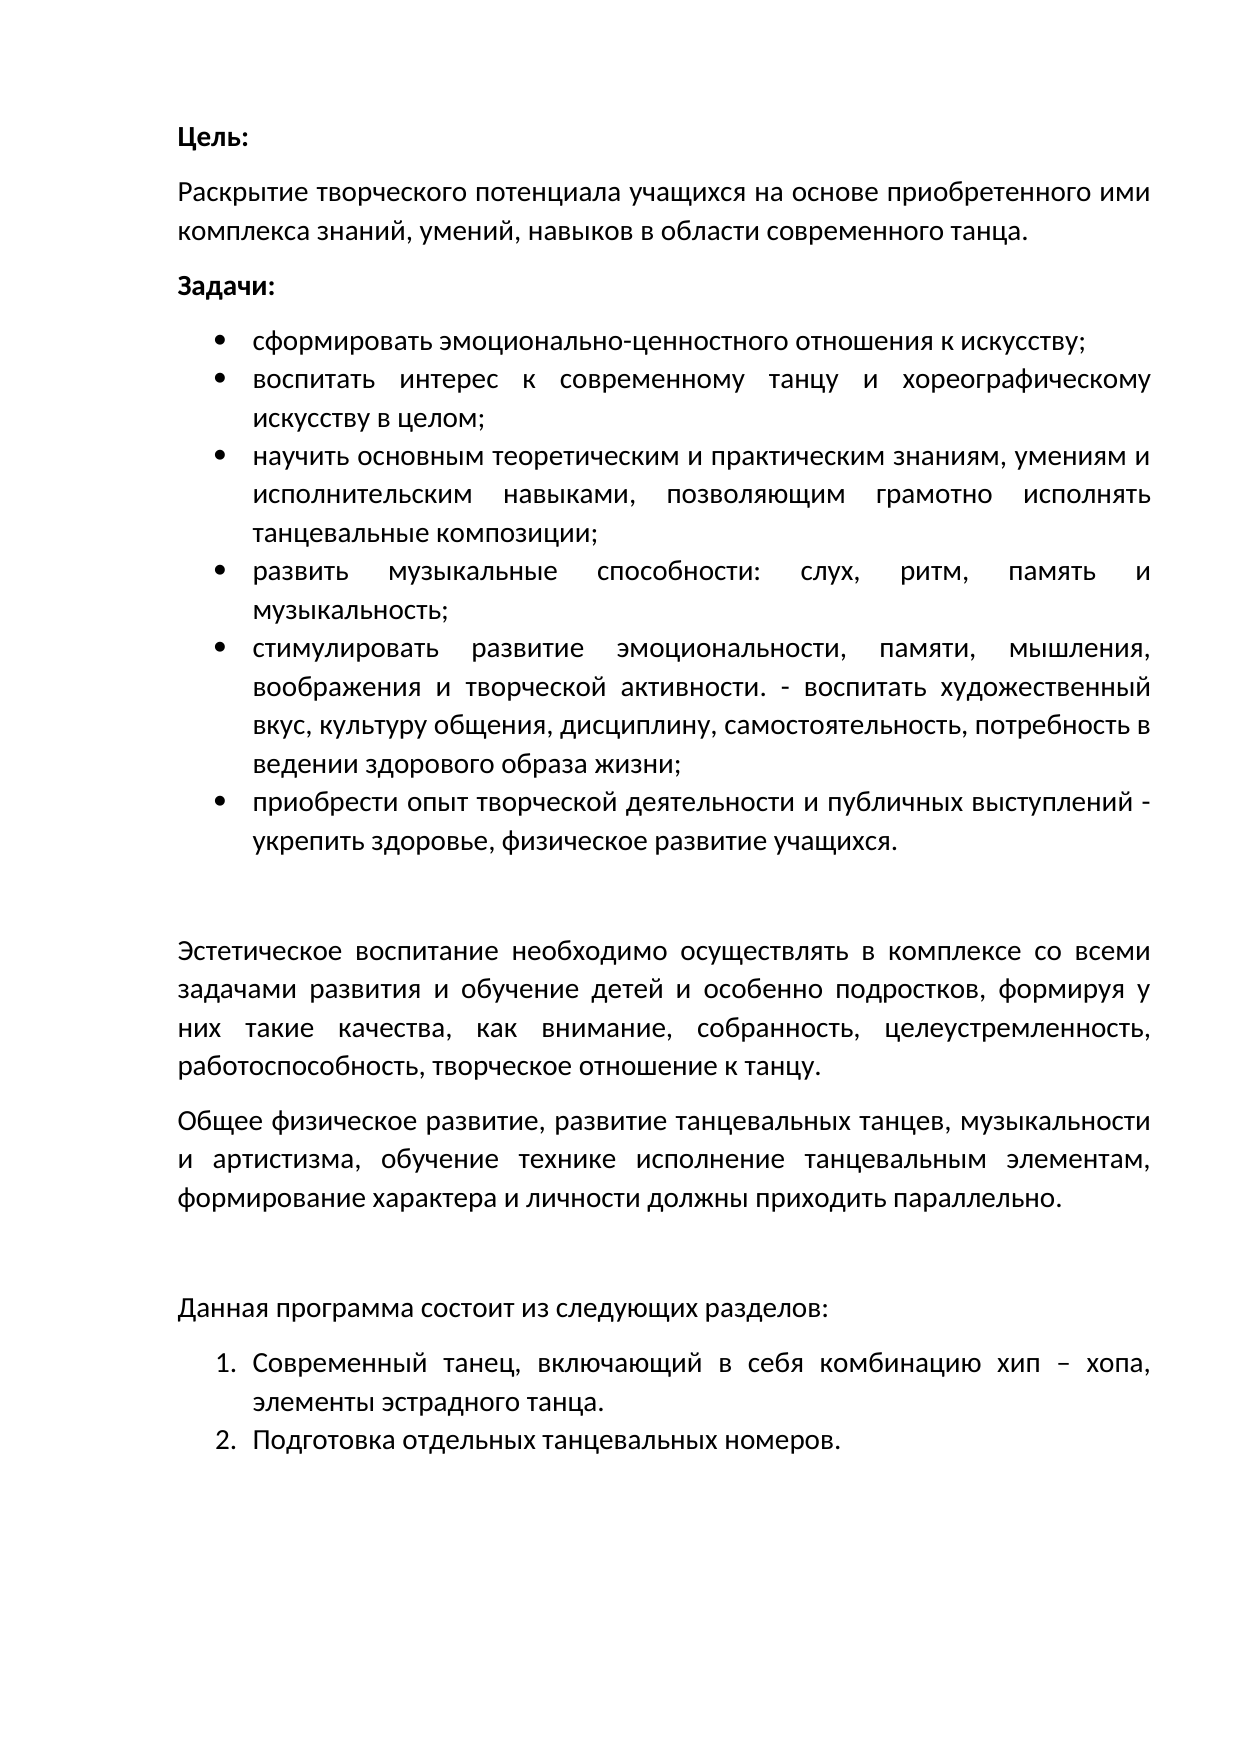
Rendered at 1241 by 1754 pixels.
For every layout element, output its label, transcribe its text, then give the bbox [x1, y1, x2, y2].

list научить основным теоретическим и практическим знаниям, умениям и исполнительским навыками, позволяющим грамотно исполнять танцевальные композиции; [215, 437, 1152, 550]
text Задачи: [177, 267, 1152, 302]
text Раскрытие творческого потенциала учащихся на основе приобретенного ими комплекса знаний, умений, навыков в области современного танца. [177, 173, 1152, 247]
text Данная программа состоит из следующих разделов: [177, 1289, 1152, 1325]
text Общее физическое развитие, развитие танцевальных танцев, музыкальности и артистизма, обучение технике исполнение танцевальным элементам, формирование характера и личности должны приходить параллельно. [177, 1102, 1152, 1215]
list воспитать интерес к современному танцу и хореографическому искусству в целом; [215, 360, 1152, 434]
list развить музыкальные способности: слух, ритм, память и музыкальность; [215, 552, 1152, 627]
list стимулировать развитие эмоциональности, памяти, мышления, воображения и творческой активности. - воспитать художественный вкус, культуру общения, дисциплину, самостоятельность, потребность в ведении здорового образа жизни; [215, 629, 1152, 780]
list Подготовка отдельных танцевальных номеров. [215, 1421, 1152, 1457]
text Цель: [177, 118, 1152, 154]
list приобрести опыт творческой деятельности и публичных выступлений - укрепить здоровье, физическое развитие учащихся. [215, 783, 1152, 857]
list Современный танец, включающий в себя комбинацию хип – хопа, элементы эстрадного танца. [215, 1344, 1152, 1418]
list сформировать эмоционально-ценностного отношения к искусству; [215, 322, 1152, 357]
text Эстетическое воспитание необходимо осуществлять в комплексе со всеми задачами развития и обучение детей и особенно подростков, формируя у них такие качества, как внимание, собранность, целеустремленность, работоспособность, творческое отношение к танцу. [177, 932, 1152, 1083]
